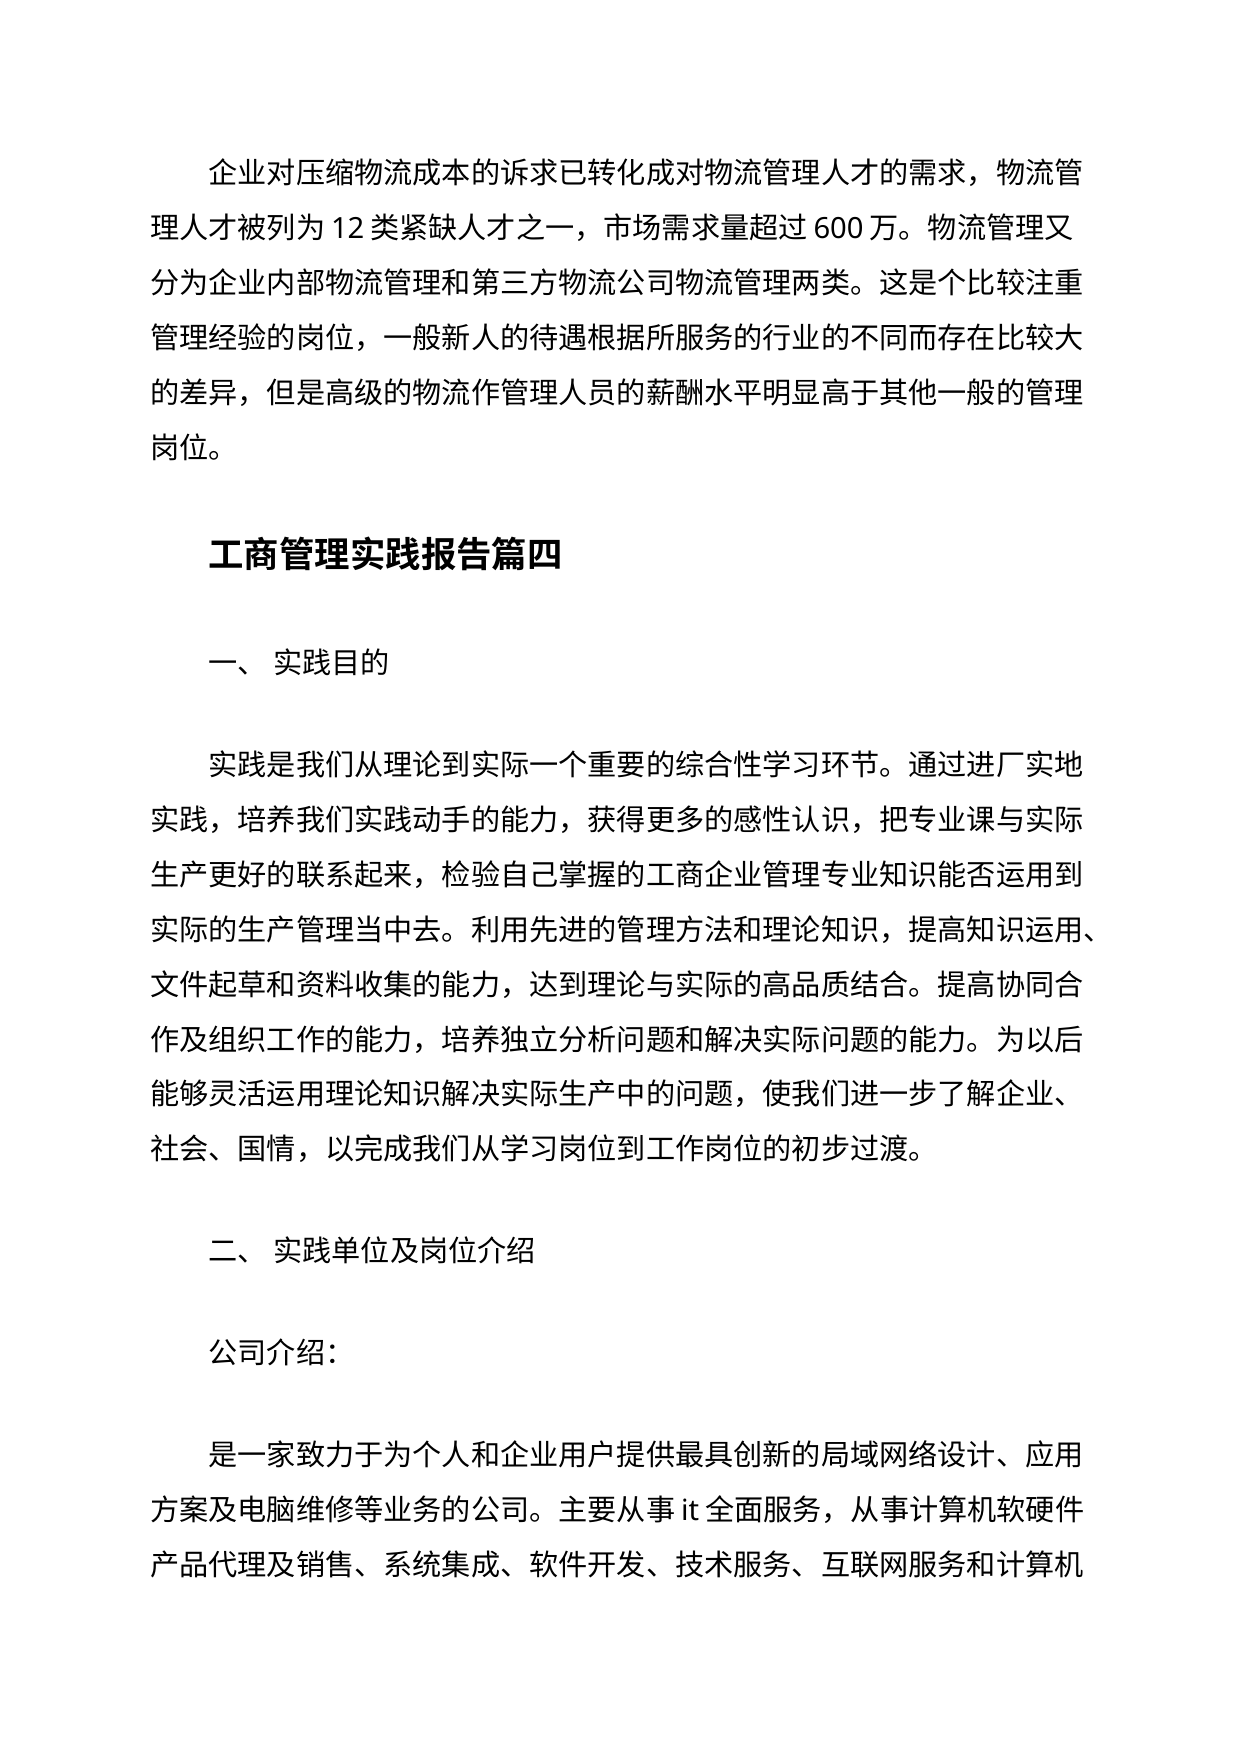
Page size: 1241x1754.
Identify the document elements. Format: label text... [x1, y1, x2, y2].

text 公司介绍： [150, 1329, 1090, 1372]
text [150, 1431, 1090, 1583]
text 工商管理实践报告篇四 [150, 526, 1090, 578]
text 企业对压缩物流成本的诉求已转化成对物流管理人才的需求，物流管理人才被列为12类紧缺人才之一，市场需求量超过600万。物流管理又分为企业内部物流管理和第三方物流公司物流管理两类。这是个比较注重管理经验的岗位，一般新人的待遇根据所服务的行业的不同而存在比较大的差异，但是高级的物流作管理人员的薪酬水平明显高于其他一般的管理岗位。 [150, 150, 1090, 467]
text 实践是我们从理论到实际一个重要的综合性学习环节。通过进厂实地实践，培养我们实践动手的能力，获得更多的感性认识，把专业课与实际生产更好的联系起来，检验自己掌握的工商企业管理专业知识能否运用到实际的生产管理当中去。利用先进的管理方法和理论知识，提高知识运用、文件起草和资料收集的能力，达到理论与实际的高品质结合。提高协同合作及组织工作的能力，培养独立分析问题和解决实际问题的能力。为以后能够灵活运用理论知识解决实际生产中的问题，使我们进一步了解企业、社会、国情，以完成我们从学习岗位到工作岗位的初步过渡。 [150, 742, 1090, 1168]
text 二、 实践单位及岗位介绍 [150, 1228, 1090, 1270]
text 一、 实践目的 [150, 640, 1090, 682]
